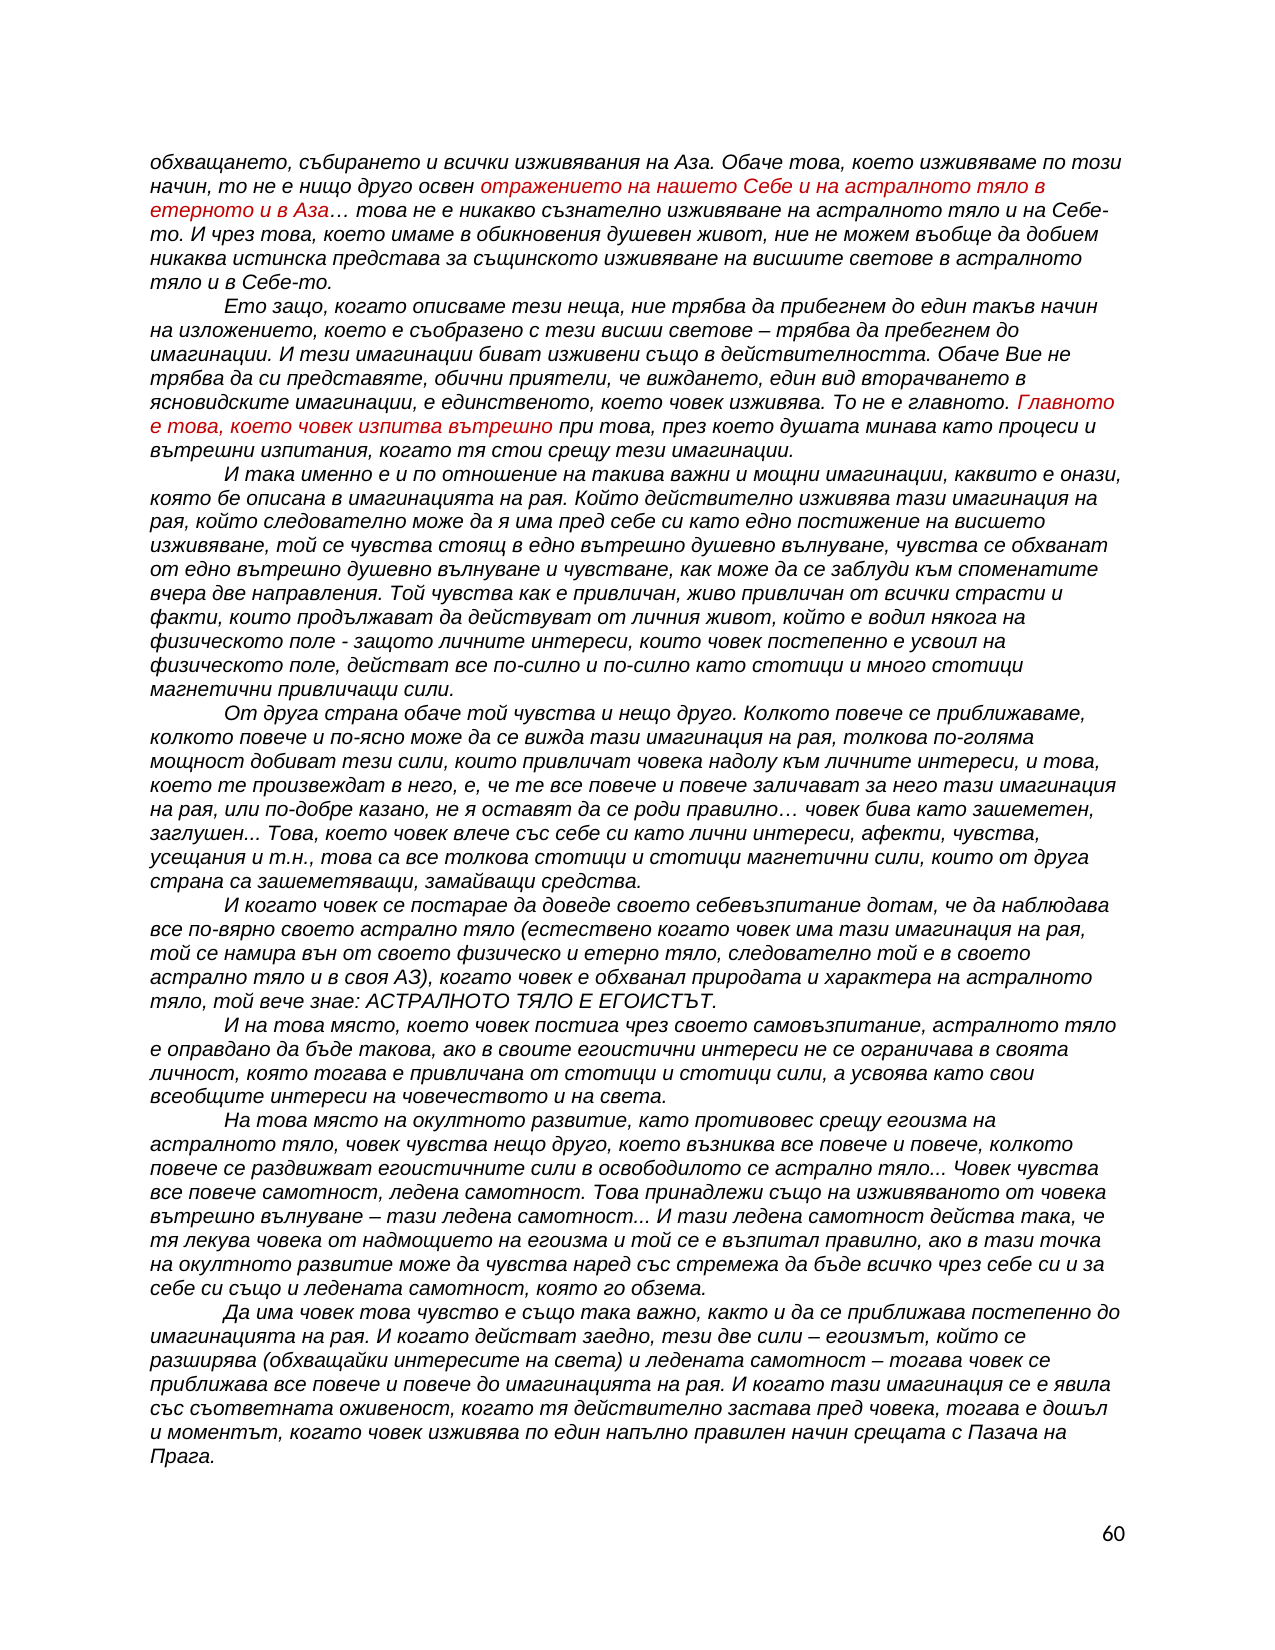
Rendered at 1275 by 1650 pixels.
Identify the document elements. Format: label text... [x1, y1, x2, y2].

text И когато човек се постарае да доведе своето себевъзпитание дотам, че да наблюдава все по-вярно своето астрално тяло (естествено когато човек има тази имагинация на рая, той се намира вън от своето физическо и етерно тяло, следователно той е в своето астрално тяло и в своя АЗ), когато човек е обхванал природата и характера на астралното тяло, той вече знае: АСТРАЛНОТО ТЯЛО Е ЕГОИСТЪТ. [150, 893, 1125, 1012]
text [150, 150, 1125, 294]
text На това място на окултното развитие, като противовес срещу егоизма на астралното тяло, човек чувства нещо друго, което възниква все повече и повече, колкото повече се раздвижват егоистичните сили в освободилото се астрално тяло... Човек чувства все повече самотност, ледена самотност. Това принадлежи също на изживяваното от човека вътрешно вълнуване – тази ледена самотност... И тази ледена самотност действа така, че тя лекува човека от надмощието на егоизма и той се е възпитал правилно, ако в тази точка на окултното развитие може да чувства наред със стремежа да бъде всичко чрез себе си и за себе си също и ледената самотност, която го обзема. [150, 1108, 1125, 1300]
text Да има човек това чувство е също така важно, както и да се приближава постепенно до имагинацията на рая. И когато действат заедно, тези две сили – егоизмът, който се разширява (обхващайки интересите на света) и ледената самотност – тогава човек се приближава все повече и повече до имагинацията на рая. И когато тази имагинация се е явила със съответната оживеност, когато тя действително застава пред човека, тогава е дошъл и моментът, когато човек изживява по един напълно правилен начин срещата с Пазача на Прага. [150, 1300, 1125, 1468]
text И така именно е и по отношение на такива важни и мощни имагинации, каквито е онази, която бе описана в имагинацията на рая. Който действително изживява тази имагинация на рая, който следователно може да я има пред себе си като едно постижение на висшето изживяване, той се чувства стоящ в едно вътрешно душевно вълнуване, чувства се обхванат от едно вътрешно душевно вълнуване и чувстване, как може да се заблуди към споменатите вчера две направления. Той чувства как е привличан, живо привличан от всички страсти и факти, които продължават да действуват от личния живот, който е водил някога на физическото поле - защото личните интереси, които човек постепенно е усвоил на физическото поле, действат все по-силно и по-силно като стотици и много стотици магнетични привличащи сили. [150, 461, 1125, 701]
text И на това място, което човек постига чрез своето самовъзпитание, астралното тяло е оправдано да бъде такова, ако в своите егоистични интереси не се ограничава в своята личност, която тогава е привличана от стотици и стотици сили, а усвоява като свои всеобщите интереси на човечеството и на света. [150, 1012, 1125, 1108]
text Ето защо, когато описваме тези неща, ние трябва да прибегнем до един такъв начин на изложението, което е съобразено с тези висши светове – трябва да пребегнем до имагинации. И тези имагинации биват изживени също в действителността. Обаче Вие не трябва да си представяте, обични приятели, че виждането, един вид вторачването в ясновидските имагинации, е единственото, което човек изживява. То не е главното. Главното е това, което човек изпитва вътрешно при това, през което душата минава като процеси и вътрешни изпитания, когато тя стои срещу тези имагинации. [150, 294, 1125, 461]
text От друга страна обаче той чувства и нещо друго. Колкото повече се приближаваме, колкото повече и по-ясно може да се вижда тази имагинация на рая, толкова по-голяма мощност добиват тези сили, които привличат човека надолу към личните интереси, и това, което те произвеждат в него, е, че те все повече и повече заличават за него тази имагинация на рая, или по-добре казано, не я оставят да се роди правилно… човек бива като зашеметен, заглушен... Това, което човек влече със себе си като лични интереси, афекти, чувства, усещания и т.н., това са все толкова стотици и стотици магнетични сили, които от друга страна са зашеметяващи, замайващи средства. [150, 701, 1125, 893]
